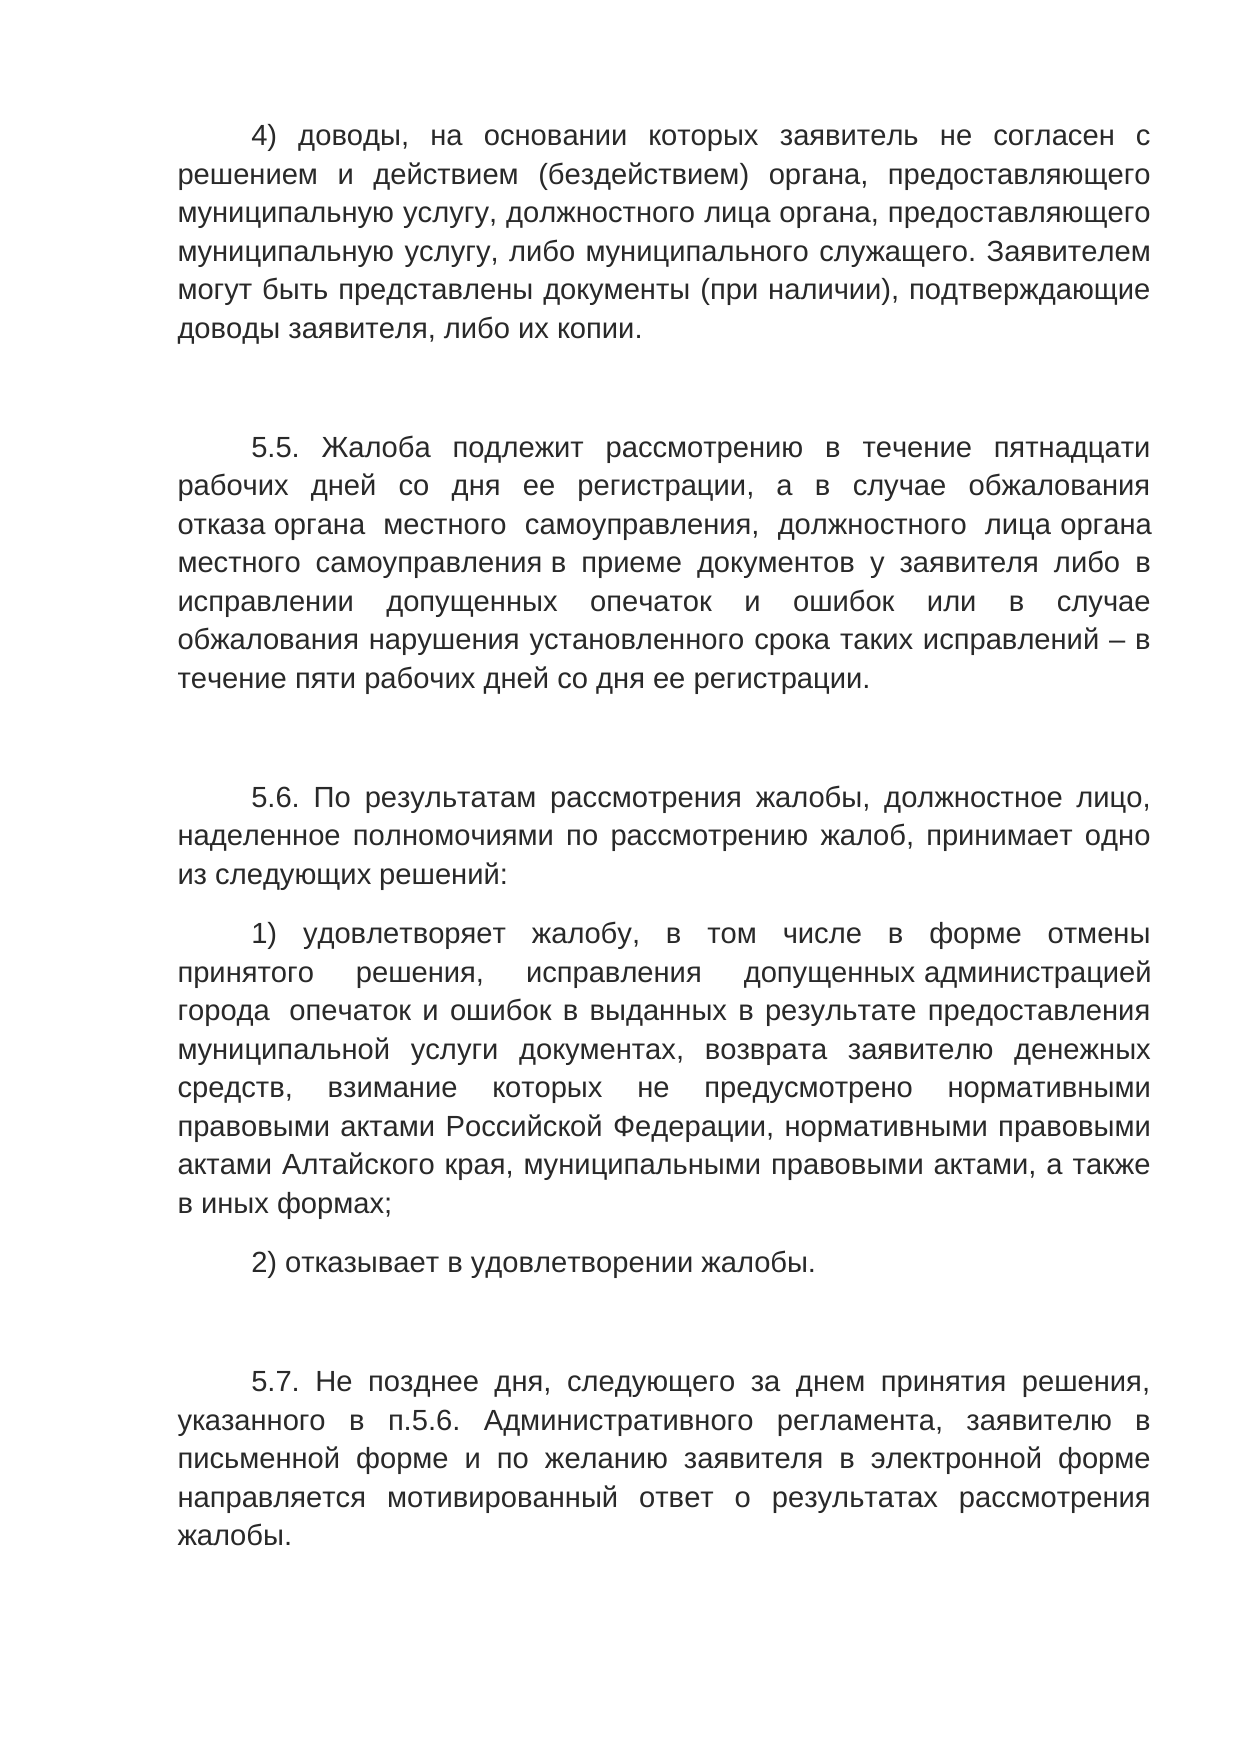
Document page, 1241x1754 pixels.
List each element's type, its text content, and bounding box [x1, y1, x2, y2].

text 5.7. Не позднее дня, следующего за днем принятия решения, указанного в п.5.6. Административного регламента, заявителю в письменной форме и по желанию заявителя в электронной форме направляется мотивированный ответ о результатах рассмотрения жалобы. [177, 1364, 1152, 1552]
text 1) удовлетворяет жалобу, в том числе в форме отмены принятого решения, исправления допущенных администрацией города опечаток и ошибок в выданных в результате предоставления муниципальной услуги документах, возврата заявителю денежных средств, взимание которых не предусмотрено нормативными правовыми актами Российской Федерации, нормативными правовыми актами Алтайского края, муниципальными правовыми актами, а также в иных формах; [177, 916, 1152, 1219]
text 5.5. Жалоба подлежит рассмотрению в течение пятнадцати рабочих дней со дня ее регистрации, а в случае обжалования отказа органа местного самоуправления, должностного лица органа местного самоуправления в приеме документов у заявителя либо в исправлении допущенных опечаток и ошибок или в случае обжалования нарушения установленного срока таких исправлений – в течение пяти рабочих дней со дня ее регистрации. [177, 429, 1152, 694]
text 2) отказывает в удовлетворении жалобы. [177, 1245, 1152, 1279]
text 4) доводы, на основании которых заявитель не согласен с решением и действием (бездействием) органа, предоставляющего муниципальную услугу, должностного лица органа, предоставляющего муниципальную услугу, либо муниципального служащего. Заявителем могут быть представлены документы (при наличии), подтверждающие доводы заявителя, либо их копии. [177, 118, 1152, 344]
text 5.6. По результатам рассмотрения жалобы, должностное лицо, наделенное полномочиями по рассмотрению жалоб, принимает одно из следующих решений: [177, 779, 1152, 890]
